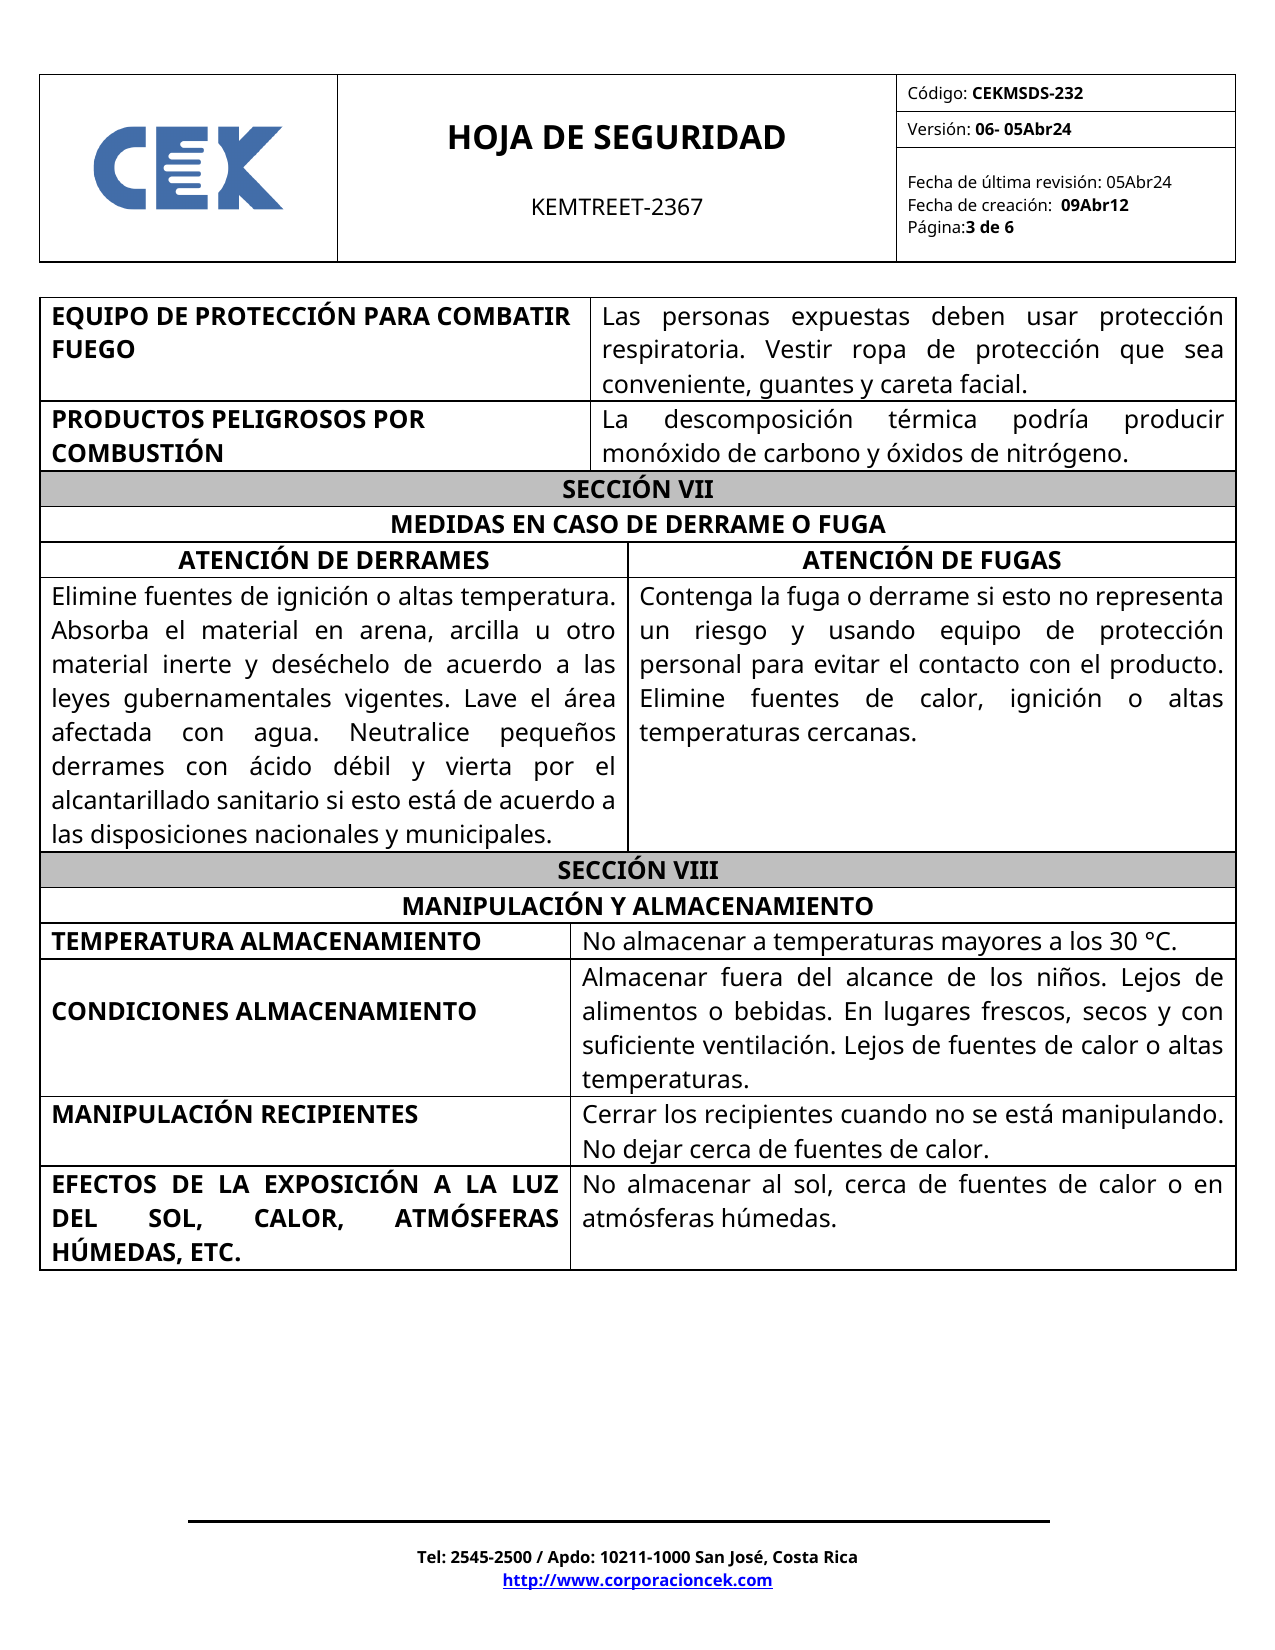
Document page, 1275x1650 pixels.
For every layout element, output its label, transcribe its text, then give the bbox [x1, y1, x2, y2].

table_cell MEDIDAS EN CASO DE DERRAME O FUGA [41, 507, 1235, 541]
table_cell ATENCIÓN DE DERRAMES [41, 543, 627, 577]
picture [81, 115, 296, 222]
table_cell No almacenar a temperaturas mayores a los 30 °C. [571, 924, 1235, 958]
table_cell Cerrar los recipientes cuando no se está manipulando. No dejar cerca de fuentes de calor. [571, 1097, 1235, 1165]
table_cell PRODUCTOS PELIGROSOS POR COMBUSTIÓN [41, 402, 590, 470]
table_cell Contenga la fuga o derrame si esto no representa un riesgo y usando equipo de protección personal para evitar el contacto con el producto. Elimine fuentes de calor, ignición o altas temperaturas cercanas. [629, 578, 1235, 851]
table_cell No almacenar al sol, cerca de fuentes de calor o en atmósferas húmedas. [571, 1167, 1235, 1269]
table_cell MANIPULACIÓN Y ALMACENAMIENTO [41, 888, 1235, 922]
table_cell Las personas expuestas deben usar protección respiratoria. Vestir ropa de protección que sea conveniente, guantes y careta facial. [591, 298, 1235, 400]
table_cell Elimine fuentes de ignición o altas temperatura. Absorba el material en arena, arcilla u otro material inerte y deséchelo de acuerdo a las leyes gubernamentales vigentes. Lave el área afectada con agua. Neutralice pequeños derrames con ácido débil y vierta por el alcantarillado sanitario si esto está de acuerdo a las disposiciones nacionales y municipales. [41, 578, 627, 851]
table_cell MANIPULACIÓN RECIPIENTES [41, 1097, 570, 1165]
table_cell EQUIPO DE PROTECCIÓN PARA COMBATIR FUEGO [41, 298, 590, 400]
table_cell Almacenar fuera del alcance de los niños. Lejos de alimentos o bebidas. En lugares frescos, secos y con suficiente ventilación. Lejos de fuentes de calor o altas temperaturas. [571, 960, 1235, 1096]
table_cell La descomposición térmica podría producir monóxido de carbono y óxidos de nitrógeno. [591, 402, 1235, 470]
table_cell SECCIÓN VIII [41, 853, 1235, 887]
table_cell CONDICIONES ALMACENAMIENTO [41, 960, 570, 1096]
table_cell EFECTOS DE LA EXPOSICIÓN A LA LUZ DEL SOL, CALOR, ATMÓSFERAS HÚMEDAS, ETC. [41, 1167, 570, 1269]
table_cell TEMPERATURA ALMACENAMIENTO [41, 924, 570, 958]
table_cell ATENCIÓN DE FUGAS [629, 543, 1235, 577]
table_cell SECCIÓN VII [41, 472, 1235, 506]
